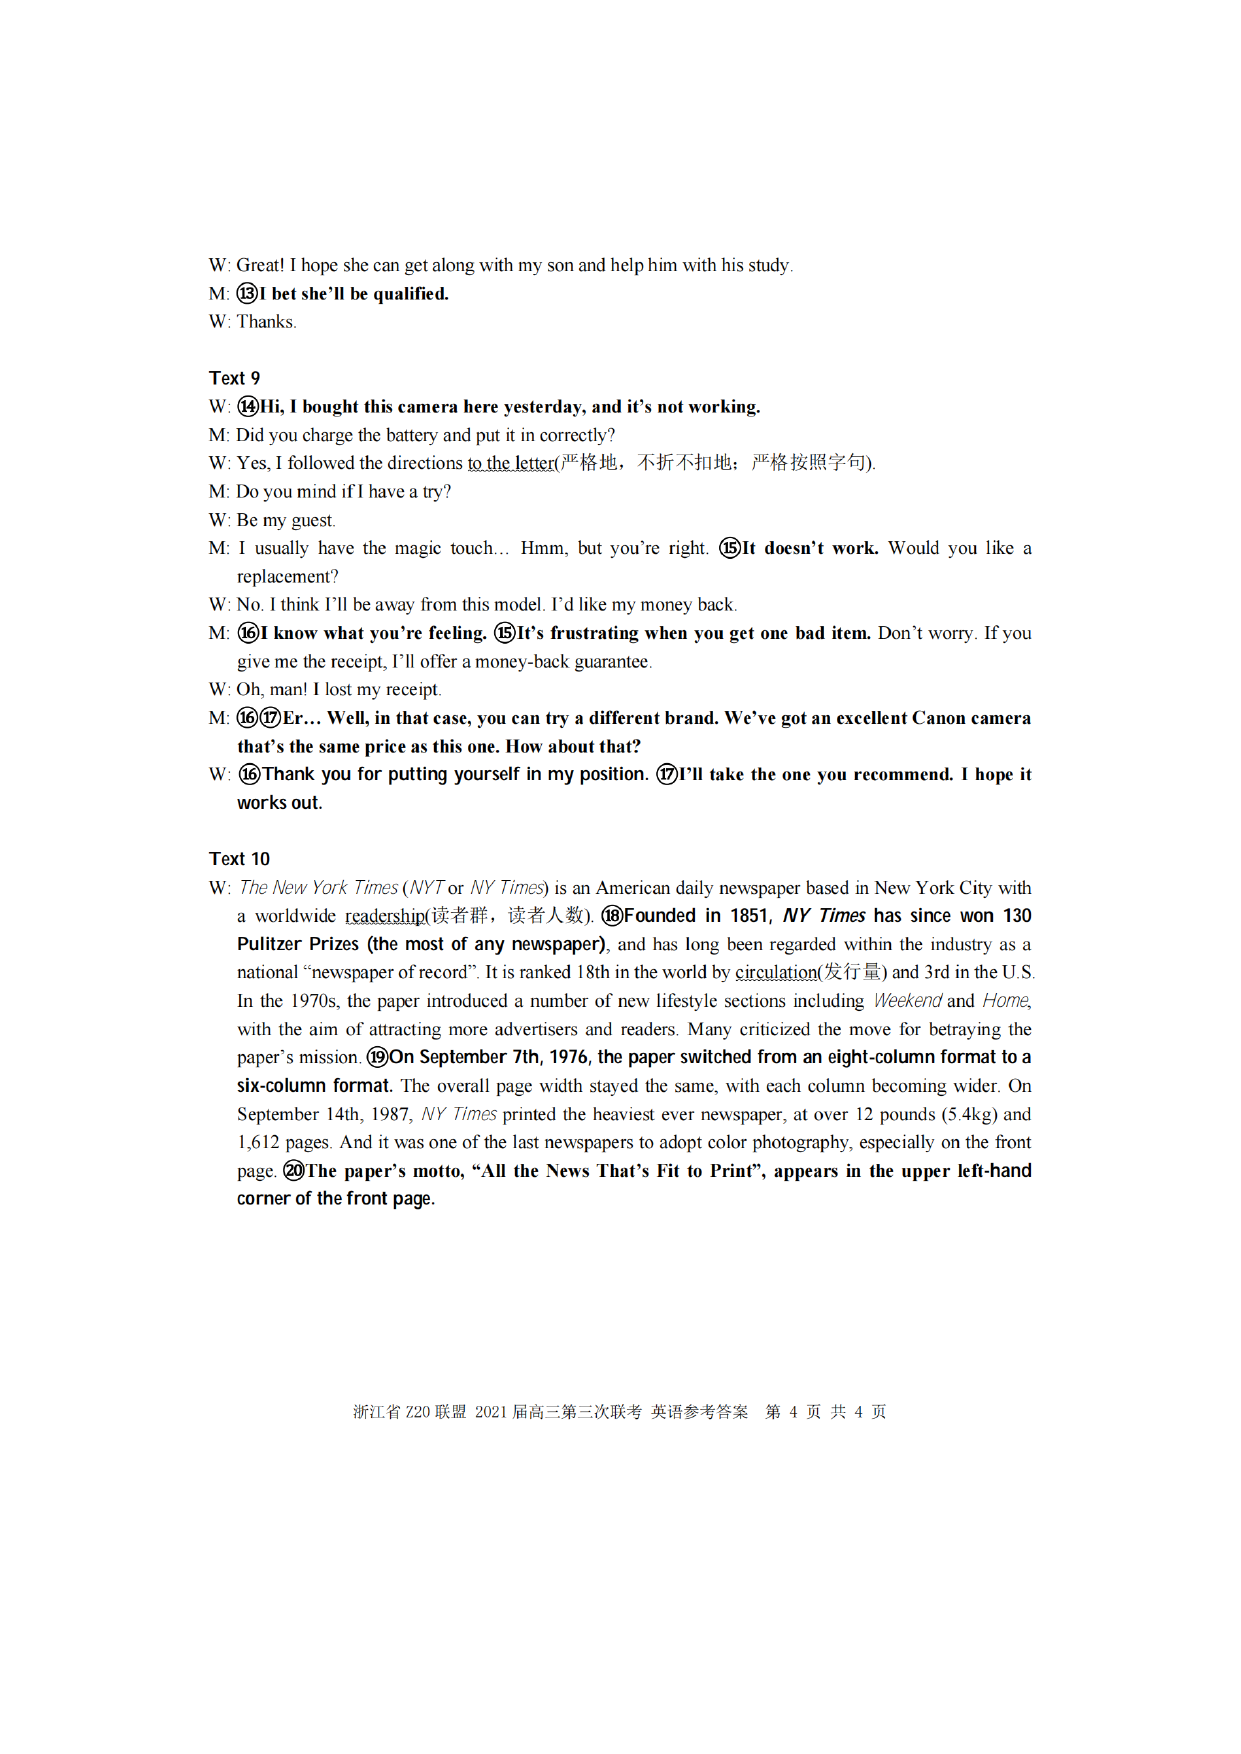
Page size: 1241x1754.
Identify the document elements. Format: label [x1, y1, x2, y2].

picture [147, 147, 1093, 1483]
